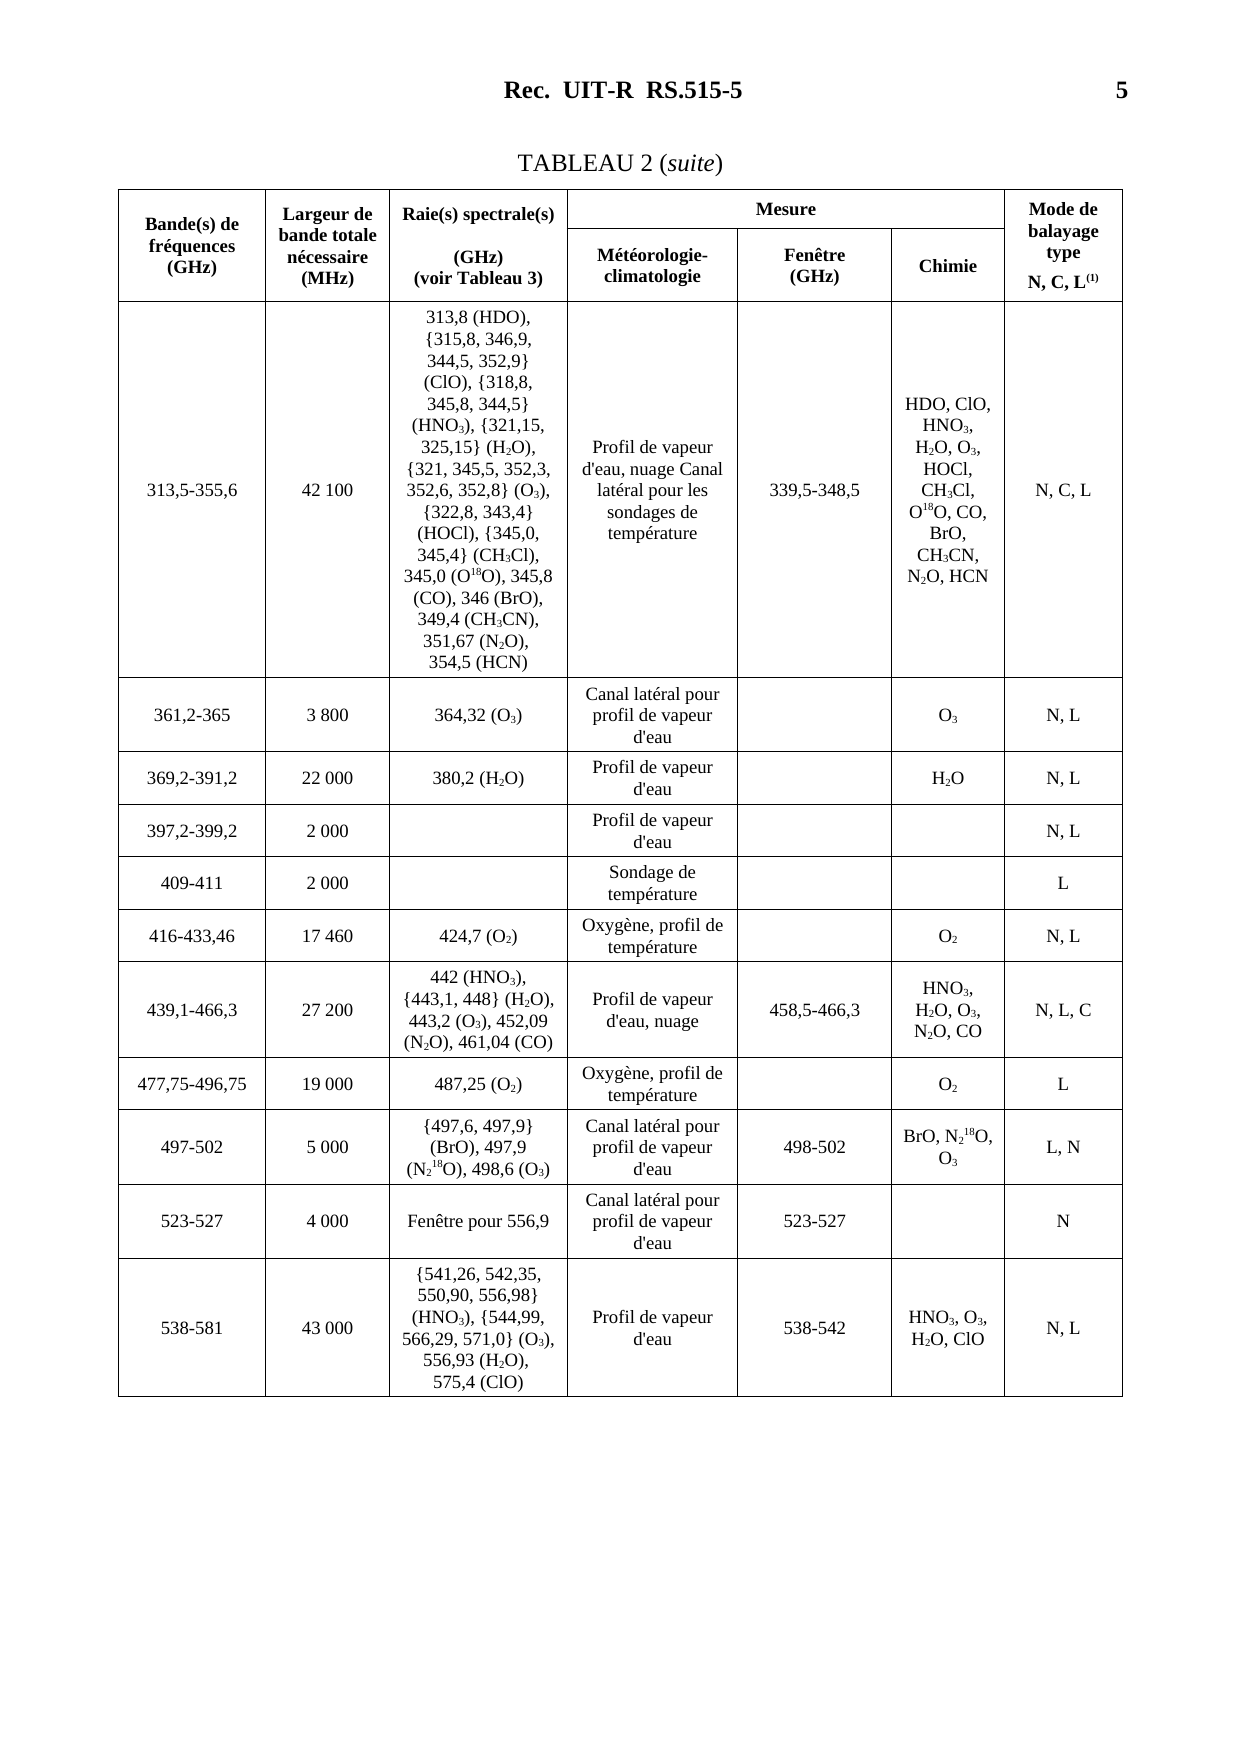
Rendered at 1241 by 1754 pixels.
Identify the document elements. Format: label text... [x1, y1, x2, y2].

table_cell 313,8 (HDO), {315,8, 346,9, 344,5, 352,9} (ClO), {318,8, 345,8, 344,5} (HNO3), {321,15, 325,15} (H2O), {321, 345,5, 352,3, 352,6, 352,8} (O3), {322,8, 343,4} (HOCl), {345,0, 345,4} (CH3Cl), 345,0 (O18O), 345,8 (CO), 346 (BrO), 349,4 (CH3CN), 351,67 (N2O), 354,5 (HCN) [390, 302, 567, 677]
table_cell 361,2-365 [119, 678, 265, 751]
table_cell Profil de vapeur d'eau [568, 752, 737, 804]
table_cell L [1005, 857, 1122, 909]
table_cell 17 460 [266, 910, 389, 961]
table_cell L [1005, 1058, 1122, 1109]
table_cell 523-527 [119, 1185, 265, 1257]
table_cell 2 000 [266, 857, 389, 909]
table_cell Oxygène, profil de température [568, 1058, 737, 1109]
table_cell [738, 678, 891, 751]
table_cell Profil de vapeur d'eau [568, 805, 737, 856]
table_cell 409-411 [119, 857, 265, 909]
table_cell [390, 857, 567, 909]
table_cell [892, 1185, 1004, 1257]
table_cell N, C, L [1005, 302, 1122, 677]
table_cell [738, 752, 891, 804]
table_cell Profil de vapeur d'eau, nuage Canal latéral pour les sondages de température [568, 302, 737, 677]
table_cell 380,2 (H2O) [390, 752, 567, 804]
table_cell Sondage de température [568, 857, 737, 909]
table_cell Fenêtre (GHz) [738, 229, 891, 301]
table_cell 442 (HNO3), {443,1, 448} (H2O), 443,2 (O3), 452,09 (N2O), 461,04 (CO) [390, 962, 567, 1057]
table_cell [738, 910, 891, 961]
table_cell O3 [892, 678, 1004, 751]
table_cell Profil de vapeur d'eau [568, 1259, 737, 1396]
table_cell 498-502 [738, 1110, 891, 1183]
table_cell {541,26, 542,35, 550,90, 556,98} (HNO3), {544,99, 566,29, 571,0} (O3), 556,93 (H2O), 575,4 (ClO) [390, 1259, 567, 1396]
table_cell Canal latéral pour profil de vapeur d'eau [568, 1110, 737, 1183]
text TABLEAU 2 (suite) [118, 148, 1122, 176]
table_cell N, L [1005, 678, 1122, 751]
table_cell N, L [1005, 752, 1122, 804]
table_cell HNO3, O3, H2O, ClO [892, 1259, 1004, 1396]
table_cell 538-581 [119, 1259, 265, 1396]
table_cell H2O [892, 752, 1004, 804]
table_cell L, N [1005, 1110, 1122, 1183]
table_cell 538-542 [738, 1259, 891, 1396]
table_cell [738, 857, 891, 909]
table_cell HNO3, H2O, O3, N2O, CO [892, 962, 1004, 1057]
table_cell Fenêtre pour 556,9 [390, 1185, 567, 1257]
table_cell O2 [892, 1058, 1004, 1109]
table_cell 339,5-348,5 [738, 302, 891, 677]
table_cell 22 000 [266, 752, 389, 804]
table_cell 2 000 [266, 805, 389, 856]
table_cell 19 000 [266, 1058, 389, 1109]
table_cell [892, 805, 1004, 856]
table_cell Profil de vapeur d'eau, nuage [568, 962, 737, 1057]
table_cell 4 000 [266, 1185, 389, 1257]
table_cell 487,25 (O2) [390, 1058, 567, 1109]
table_cell 313,5-355,6 [119, 302, 265, 677]
table_cell 3 800 [266, 678, 389, 751]
table_cell 416-433,46 [119, 910, 265, 961]
table_cell 477,75-496,75 [119, 1058, 265, 1109]
table_cell 397,2-399,2 [119, 805, 265, 856]
table_cell Oxygène, profil de température [568, 910, 737, 961]
table_cell 27 200 [266, 962, 389, 1057]
table_cell [738, 1058, 891, 1109]
table_cell Météorologie- climatologie [568, 229, 737, 301]
table_cell 42 100 [266, 302, 389, 677]
table_cell [892, 857, 1004, 909]
table_cell [390, 805, 567, 856]
table_cell 424,7 (O2) [390, 910, 567, 961]
table_cell Canal latéral pour profil de vapeur d'eau [568, 678, 737, 751]
table_cell 43 000 [266, 1259, 389, 1396]
table_cell 5 000 [266, 1110, 389, 1183]
table_header Largeur de bande totale nécessaire (MHz) [266, 190, 389, 301]
table_cell HDO, ClO, HNO3, H2O, O3, HOCl, CH3Cl, O18O, CO, BrO, CH3CN, N2O, HCN [892, 302, 1004, 677]
table_cell N, L [1005, 1259, 1122, 1396]
table_cell N, L [1005, 805, 1122, 856]
table_header Bande(s) de fréquences (GHz) [119, 190, 265, 301]
table_cell 523-527 [738, 1185, 891, 1257]
table_header Mode de balayage type N, C, L(1) [1005, 190, 1122, 301]
table_cell 439,1-466,3 [119, 962, 265, 1057]
table_cell O2 [892, 910, 1004, 961]
table_cell Chimie [892, 229, 1004, 301]
table_header Raie(s) spectrale(s) (GHz) (voir Tableau 3) [390, 190, 567, 301]
table_cell [738, 805, 891, 856]
table_cell N, L [1005, 910, 1122, 961]
table_cell 458,5-466,3 [738, 962, 891, 1057]
table_cell {497,6, 497,9} (BrO), 497,9 (N218O), 498,6 (O3) [390, 1110, 567, 1183]
table_cell N, L, C [1005, 962, 1122, 1057]
table_cell BrO, N218O, O3 [892, 1110, 1004, 1183]
table_cell Canal latéral pour profil de vapeur d'eau [568, 1185, 737, 1257]
table_header Mesure [568, 190, 1004, 228]
table_cell N [1005, 1185, 1122, 1257]
table_cell 369,2-391,2 [119, 752, 265, 804]
table_cell 364,32 (O3) [390, 678, 567, 751]
table_cell 497-502 [119, 1110, 265, 1183]
